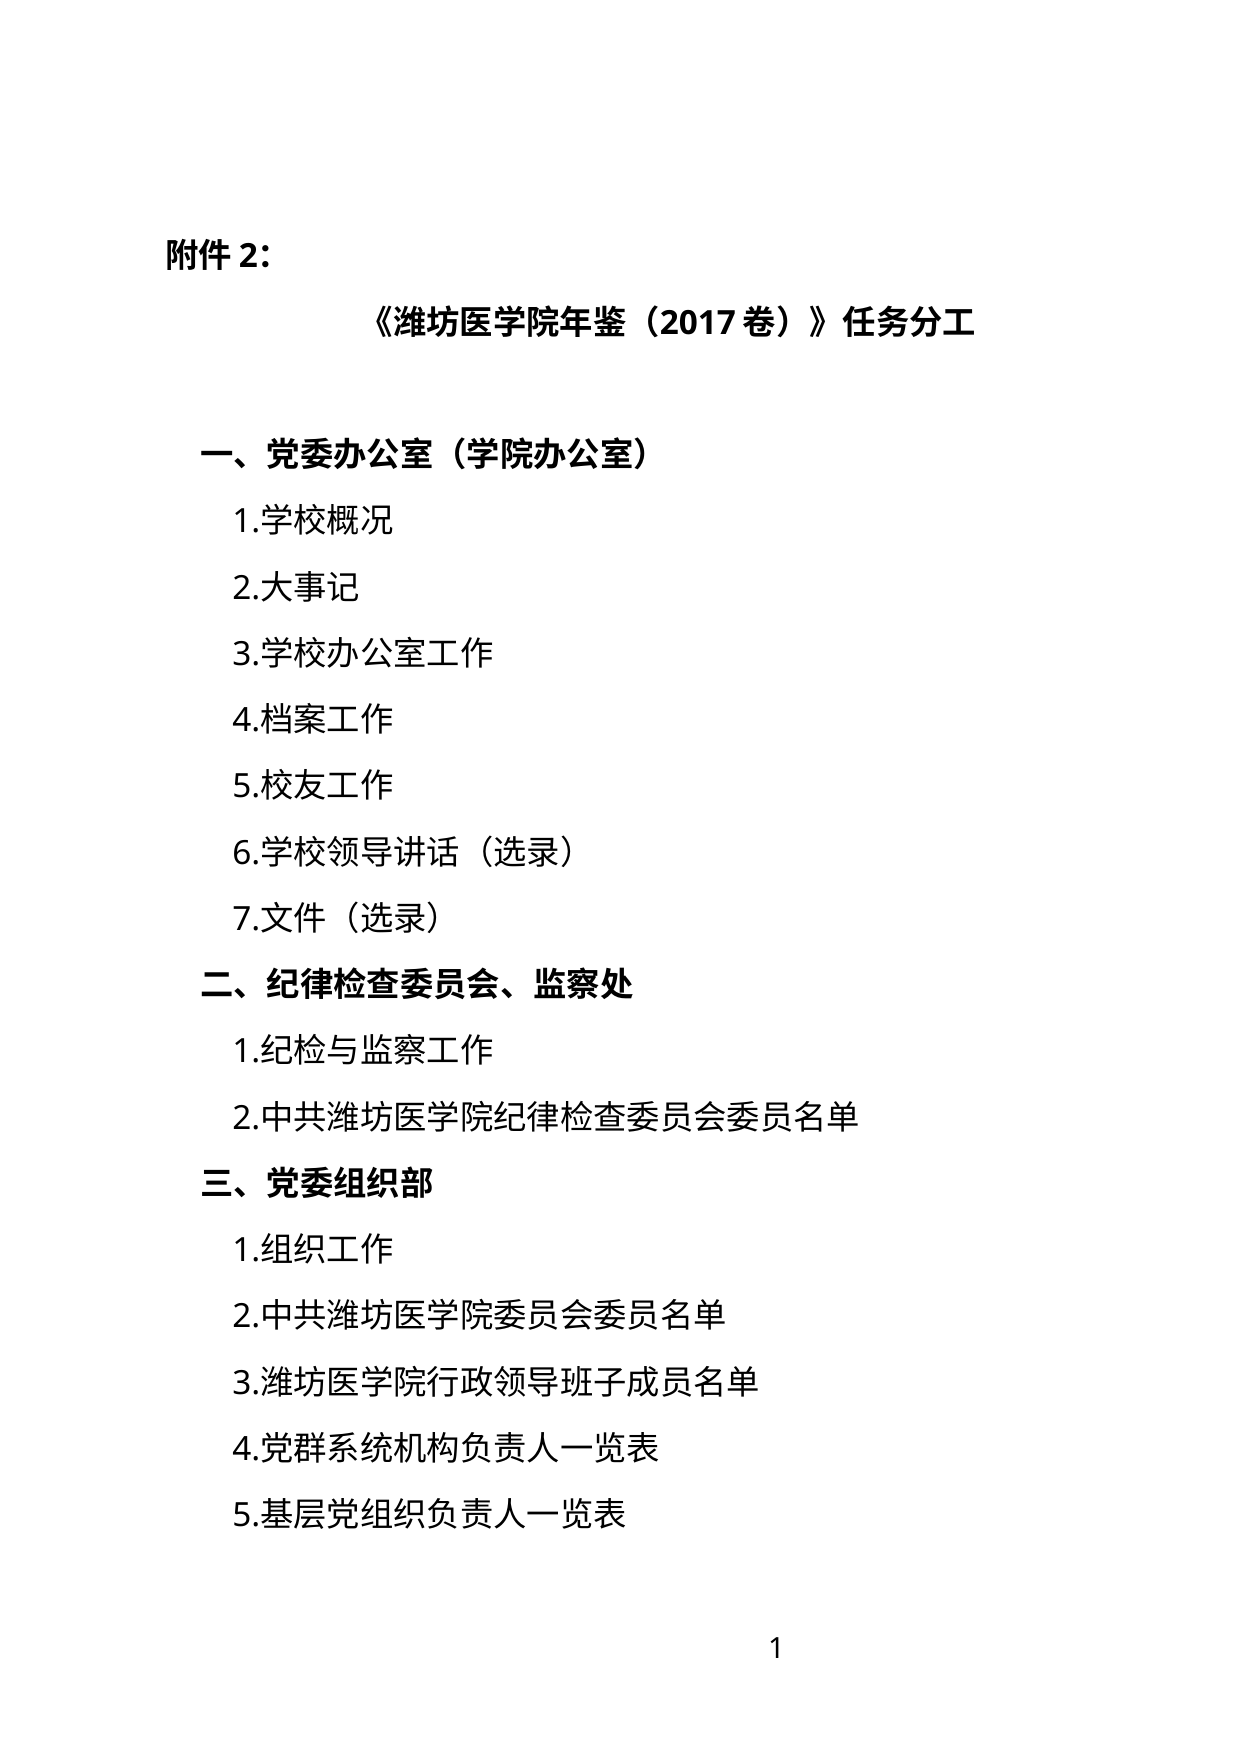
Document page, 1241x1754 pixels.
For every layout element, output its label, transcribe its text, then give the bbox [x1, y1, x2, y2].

text 4.档案工作 [165, 684, 1087, 750]
text 5.基层党组织负责人一览表 [165, 1479, 1087, 1545]
text 附件2： [165, 220, 1087, 287]
text 1.纪检与监察工作 [165, 1015, 1087, 1082]
text 4.党群系统机构负责人一览表 [165, 1413, 1087, 1479]
text 三、党委组织部 [165, 1148, 1087, 1214]
text 2.中共潍坊医学院纪律检查委员会委员名单 [165, 1082, 1087, 1148]
text 一、党委办公室（学院办公室） [165, 419, 1087, 485]
text 3.学校办公室工作 [165, 618, 1087, 684]
text 1.组织工作 [165, 1214, 1087, 1280]
text 3.潍坊医学院行政领导班子成员名单 [165, 1347, 1087, 1413]
text 《潍坊医学院年鉴（2017卷）》任务分工 [165, 287, 1087, 353]
text 6.学校领导讲话（选录） [165, 817, 1087, 883]
text 2.中共潍坊医学院委员会委员名单 [165, 1280, 1087, 1347]
text 5.校友工作 [165, 750, 1087, 817]
text 7.文件（选录） [165, 883, 1087, 949]
text 2.大事记 [165, 552, 1087, 618]
text 二、纪律检查委员会、监察处 [165, 949, 1087, 1015]
text 1.学校概况 [165, 485, 1087, 552]
